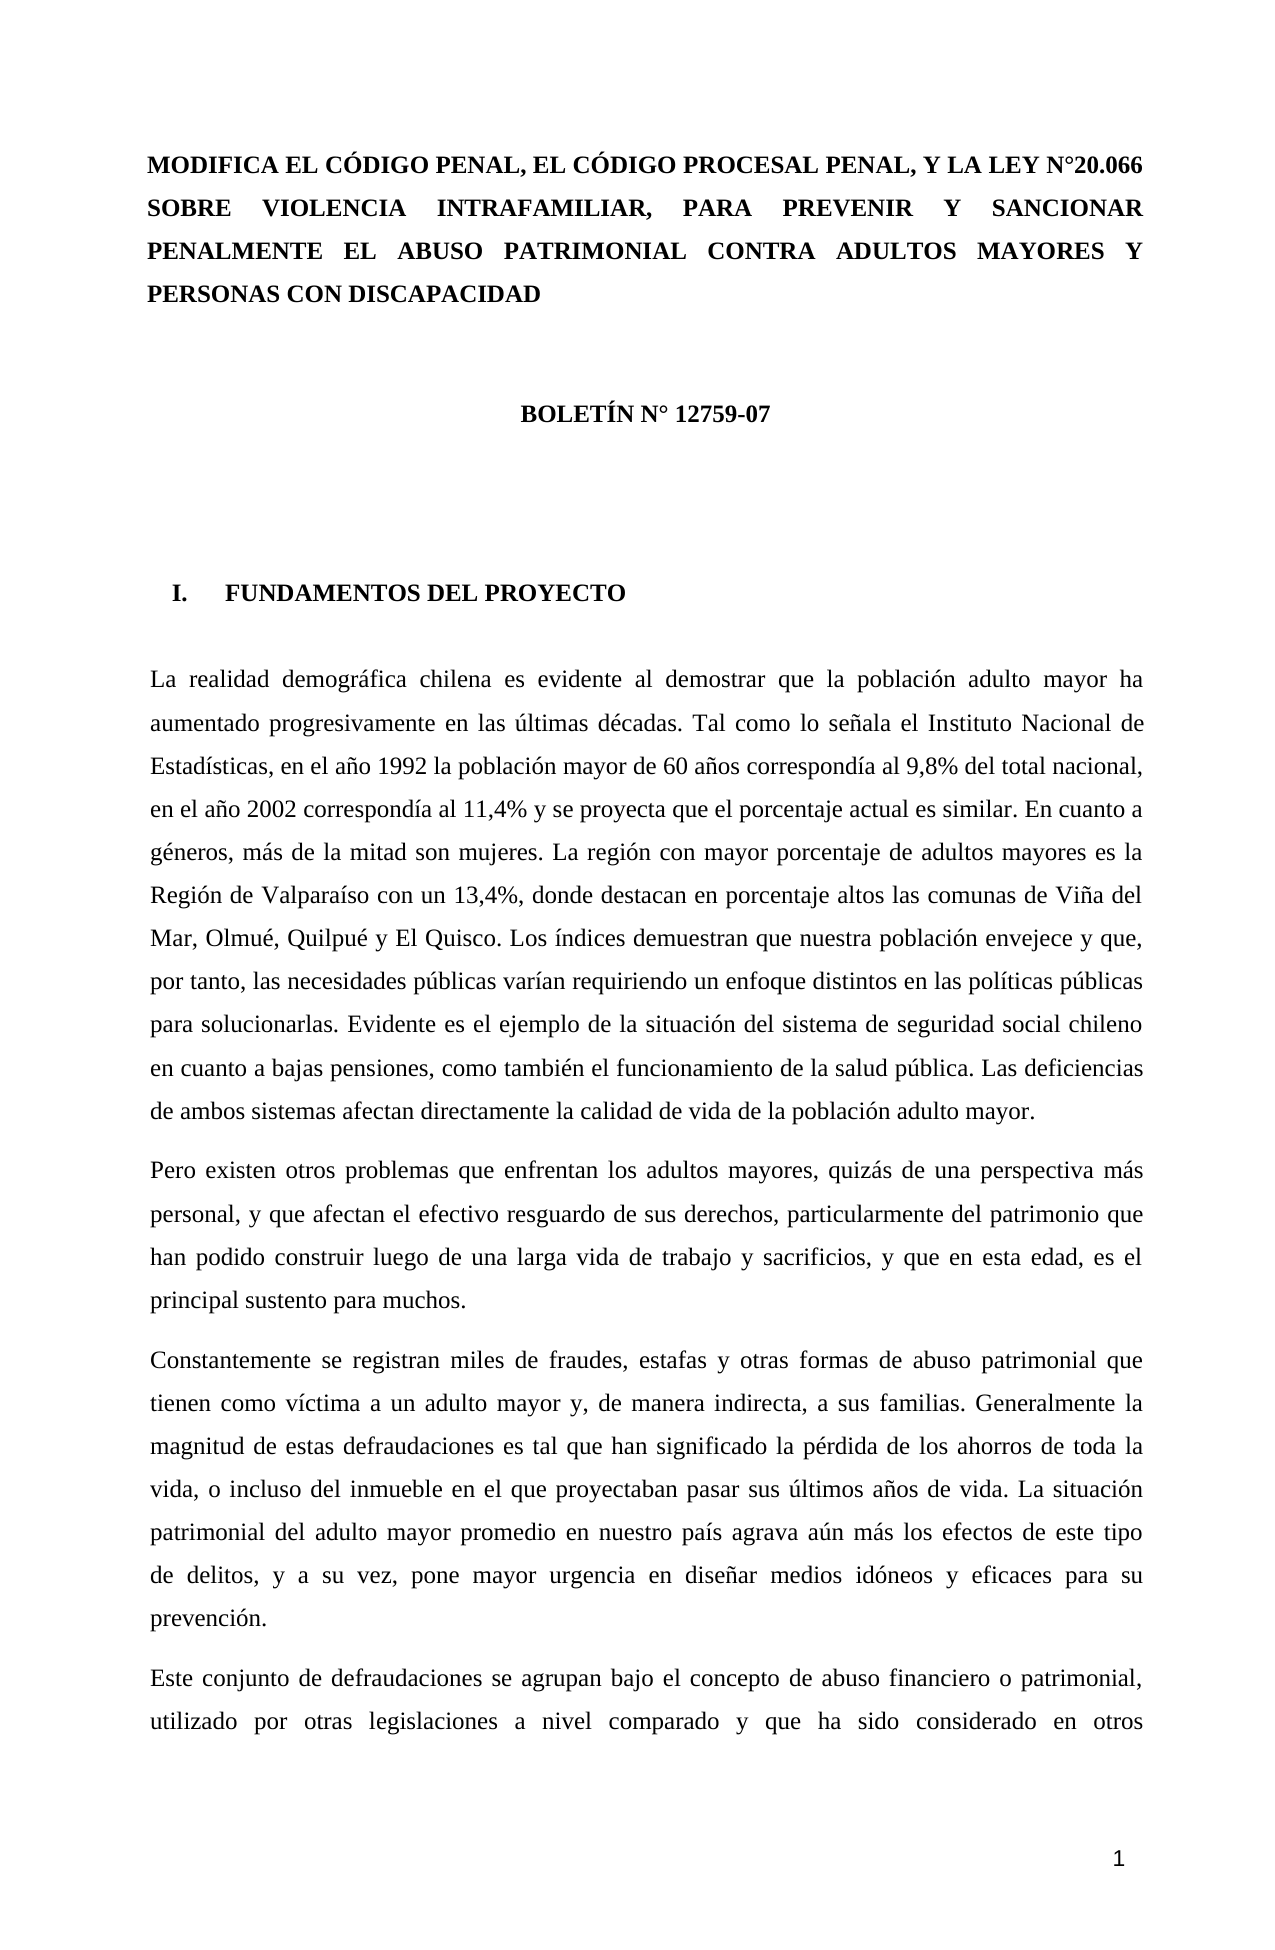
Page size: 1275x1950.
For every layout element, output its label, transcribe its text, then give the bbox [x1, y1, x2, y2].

list FUNDAMENTOS DEL PROYECTO [187, 578, 1144, 607]
text Constantemente se registran miles de fraudes, estafas y otras formas de abuso patrimonial que tienen como víctima a un adulto mayor y, de manera indirecta, a sus familias. Generalmente la magnitud de estas defraudaciones es tal que han significado la pérdida de los ahorros de toda la vida, o incluso del inmueble en el que proyectaban pasar sus últimos años de vida. La situación patrimonial del adulto mayor promedio en nuestro país agrava aún más los efectos de este tipo de delitos, y a su vez, pone mayor urgencia en diseñar medios idóneos y eficaces para su prevención. [150, 1345, 1144, 1632]
text BOLETÍN N° 12759-07 [147, 399, 1144, 428]
text MODIFICA EL CÓDIGO PENAL, EL CÓDIGO PROCESAL PENAL, Y LA LEY N°20.066 SOBRE VIOLENCIA INTRAFAMILIAR, PARA PREVENIR Y SANCIONAR PENALMENTE EL ABUSO PATRIMONIAL CONTRA ADULTOS MAYORES Y PERSONAS CON DISCAPACIDAD [147, 150, 1144, 308]
text La realidad demográfica chilena es evidente al demostrar que la población adulto mayor ha aumentado progresivamente en las últimas décadas. Tal como lo señala el Instituto Nacional de Estadísticas, en el año 1992 la población mayor de 60 años correspondía al 9,8% del total nacional, en el año 2002 correspondía al 11,4% y se proyecta que el porcentaje actual es similar. En cuanto a géneros, más de la mitad son mujeres. La región con mayor porcentaje de adultos mayores es la Región de Valparaíso con un 13,4%, donde destacan en porcentaje altos las comunas de Viña del Mar, Olmué, Quilpué y El Quisco. Los índices demuestran que nuestra población envejece y que, por tanto, las necesidades públicas varían requiriendo un enfoque distintos en las políticas públicas para solucionarlas. Evidente es el ejemplo de la situación del sistema de seguridad social chileno en cuanto a bajas pensiones, como también el funcionamiento de la salud pública. Las deficiencias de ambos sistemas afectan directamente la calidad de vida de la población adulto mayor. [150, 664, 1144, 1124]
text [150, 1663, 1144, 1735]
text Pero existen otros problemas que enfrentan los adultos mayores, quizás de una perspectiva más personal, y que afectan el efectivo resguardo de sus derechos, particularmente del patrimonio que han podido construir luego de una larga vida de trabajo y sacrificios, y que en esta edad, es el principal sustento para muchos. [150, 1156, 1144, 1314]
